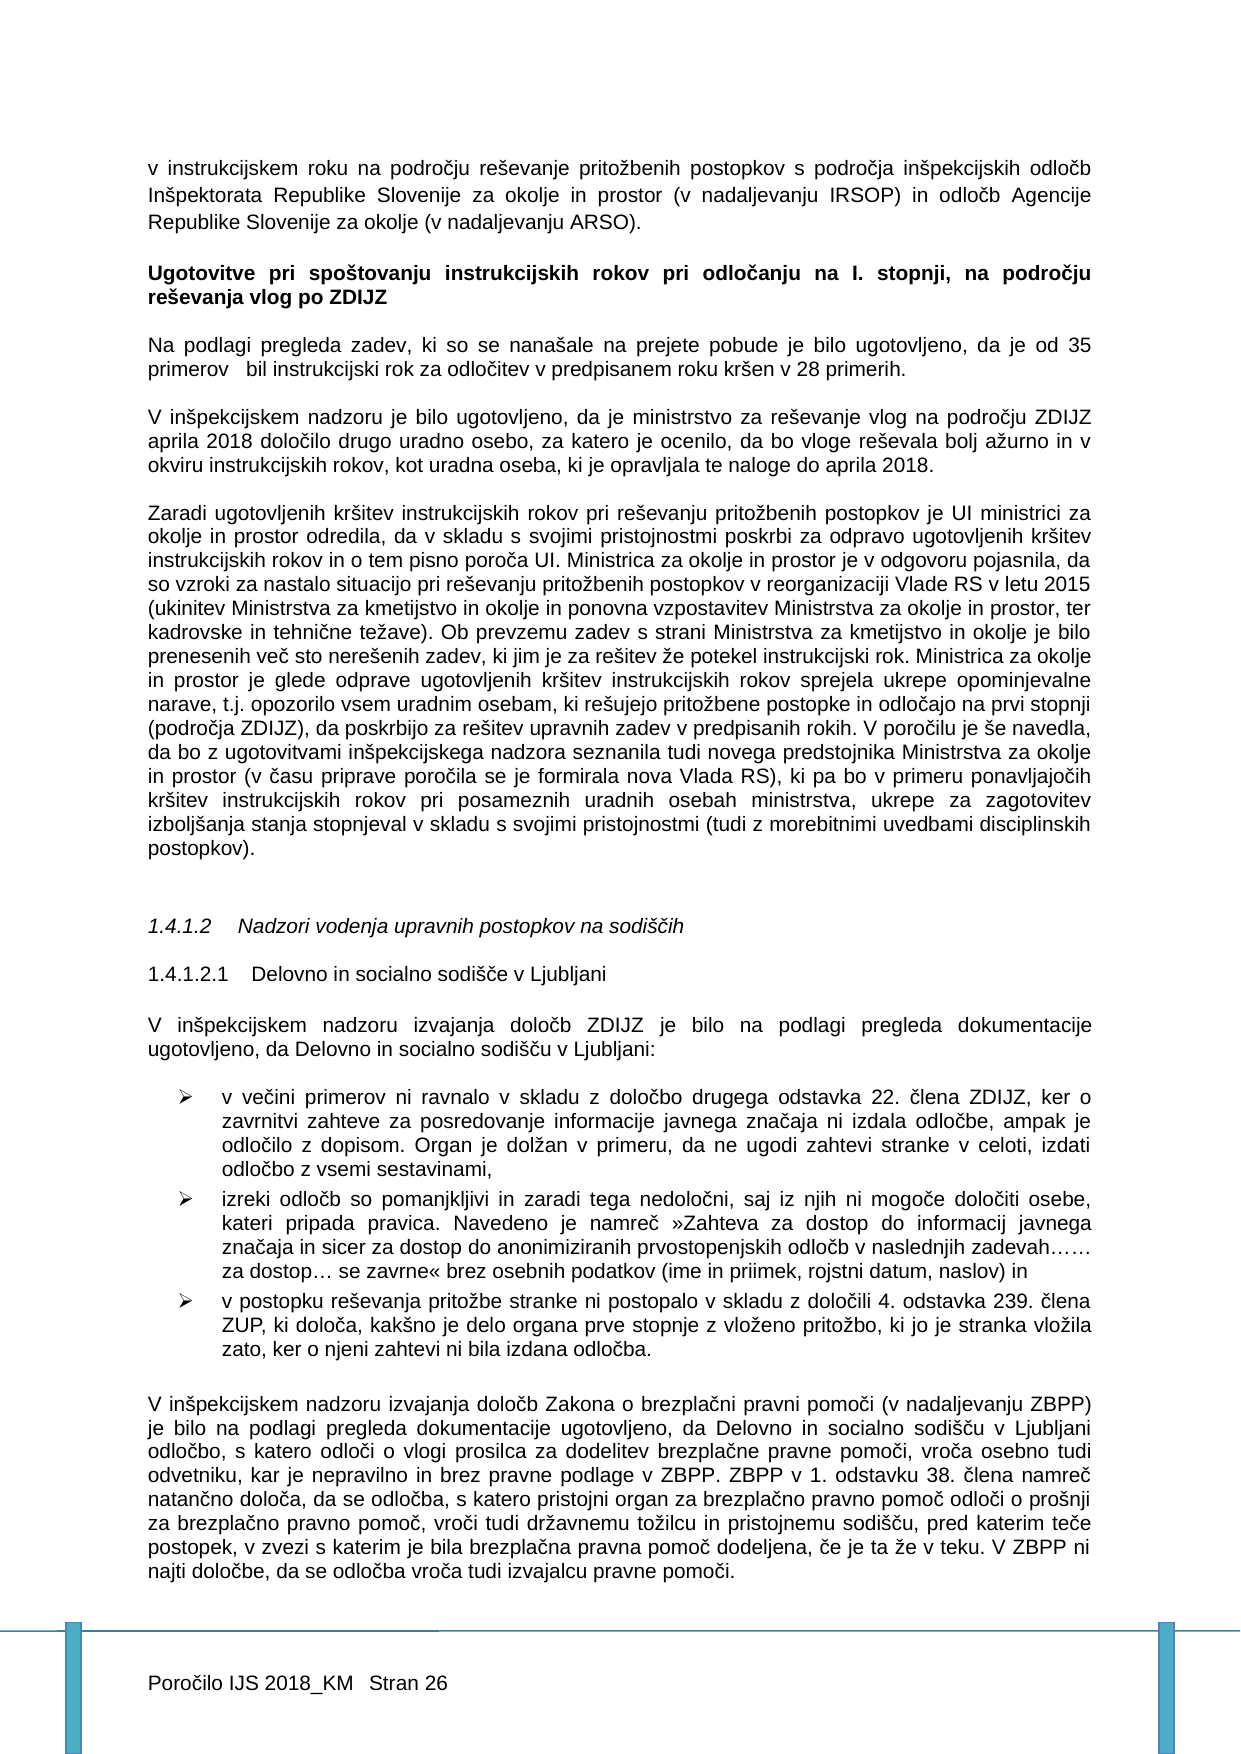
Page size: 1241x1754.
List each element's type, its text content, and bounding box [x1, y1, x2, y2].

list Delovno in socialno sodišče v Ljubljani [148, 962, 1092, 986]
text V inšpekcijskem nadzoru je bilo ugotovljeno, da je ministrstvo za reševanje vlog na področju ZDIJZ aprila 2018 določilo drugo uradno osebo, za katero je ocenilo, da bo vloge reševala bolj ažurno in v okviru instrukcijskih rokov, kot uradna oseba, ki je opravljala te naloge do aprila 2018. [148, 404, 1092, 476]
list izreki odločb so pomanjkljivi in zaradi tega nedoločni, saj iz njih ni mogoče določiti osebe, kateri pripada pravica. Navedeno je namreč »Zahteva za dostop do informacij javnega značaja in sicer za dostop do anonimiziranih prvostopenjskih odločb v naslednjih zadevah…… za dostop… se zavrne« brez osebnih podatkov (ime in priimek, rojstni datum, naslov) in [177, 1187, 1092, 1283]
text V inšpekcijskem nadzoru izvajanja določb Zakona o brezplačni pravni pomoči (v nadaljevanju ZBPP) je bilo na podlagi pregleda dokumentacije ugotovljeno, da Delovno in socialno sodišču v Ljubljani odločbo, s katero odloči o vlogi prosilca za dodelitev brezplačne pravne pomoči, vroča osebno tudi odvetniku, kar je nepravilno in brez pravne podlage v ZBPP. ZBPP v 1. odstavku 38. člena namreč natančno določa, da se odločba, s katero pristojni organ za brezplačno pravno pomoč odloči o prošnji za brezplačno pravno pomoč, vroči tudi državnemu tožilcu in pristojnemu sodišču, pred katerim teče postopek, v zvezi s katerim je bila brezplačna pravna pomoč dodeljena, če je ta že v teku. V ZBPP ni najti določbe, da se odločba vroča tudi izvajalcu pravne pomoči. [148, 1391, 1092, 1583]
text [148, 152, 1092, 234]
list v večini primerov ni ravnalo v skladu z določbo drugega odstavka 22. člena ZDIJZ, ker o zavrnitvi zahteve za posredovanje informacije javnega značaja ni izdala odločbe, ampak je odločilo z dopisom. Organ je dolžan v primeru, da ne ugodi zahtevi stranke v celoti, izdati odločbo z vsemi sestavinami, [177, 1085, 1092, 1181]
list Nadzori vodenja upravnih postopkov na sodiščih [148, 914, 1092, 938]
text Ugotovitve pri spoštovanju instrukcijskih rokov pri odločanju na I. stopnji, na področju reševanja vlog po ZDIJZ [148, 261, 1092, 309]
list v postopku reševanja pritožbe stranke ni postopalo v skladu z določili 4. odstavka 239. člena ZUP, ki določa, kakšno je delo organa prve stopnje z vloženo pritožbo, ki jo je stranka vložila zato, ker o njeni zahtevi ni bila izdana odločba. [177, 1289, 1092, 1361]
text Na podlagi pregleda zadev, ki so se nanašale na prejete pobude je bilo ugotovljeno, da je od 35 primerov bil instrukcijski rok za odločitev v predpisanem roku kršen v 28 primerih. [148, 333, 1092, 381]
text V inšpekcijskem nadzoru izvajanja določb ZDIJZ je bilo na podlagi pregleda dokumentacije ugotovljeno, da Delovno in socialno sodišču v Ljubljani: [148, 1013, 1092, 1061]
text Zaradi ugotovljenih kršitev instrukcijskih rokov pri reševanju pritožbenih postopkov je UI ministrici za okolje in prostor odredila, da v skladu s svojimi pristojnostmi poskrbi za odpravo ugotovljenih kršitev instrukcijskih rokov in o tem pisno poroča UI. Ministrica za okolje in prostor je v odgovoru pojasnila, da so vzroki za nastalo situacijo pri reševanju pritožbenih postopkov v reorganizaciji Vlade RS v letu 2015 (ukinitev Ministrstva za kmetijstvo in okolje in ponovna vzpostavitev Ministrstva za okolje in prostor, ter kadrovske in tehnične težave). Ob prevzemu zadev s strani Ministrstva za kmetijstvo in okolje je bilo prenesenih več sto nerešenih zadev, ki jim je za rešitev že potekel instrukcijski rok. Ministrica za okolje in prostor je glede odprave ugotovljenih kršitev instrukcijskih rokov sprejela ukrepe opominjevalne narave, t.j. opozorilo vsem uradnim osebam, ki rešujejo pritožbene postopke in odločajo na prvi stopnji (področja ZDIJZ), da poskrbijo za rešitev upravnih zadev v predpisanih rokih. V poročilu je še navedla, da bo z ugotovitvami inšpekcijskega nadzora seznanila tudi novega predstojnika Ministrstva za okolje in prostor (v času priprave poročila se je formirala nova Vlada RS), ki pa bo v primeru ponavljajočih kršitev instrukcijskih rokov pri posameznih uradnih osebah ministrstva, ukrepe za zagotovitev izboljšanja stanja stopnjeval v skladu s svojimi pristojnostmi (tudi z morebitnimi uvedbami disciplinskih postopkov). [148, 500, 1092, 860]
